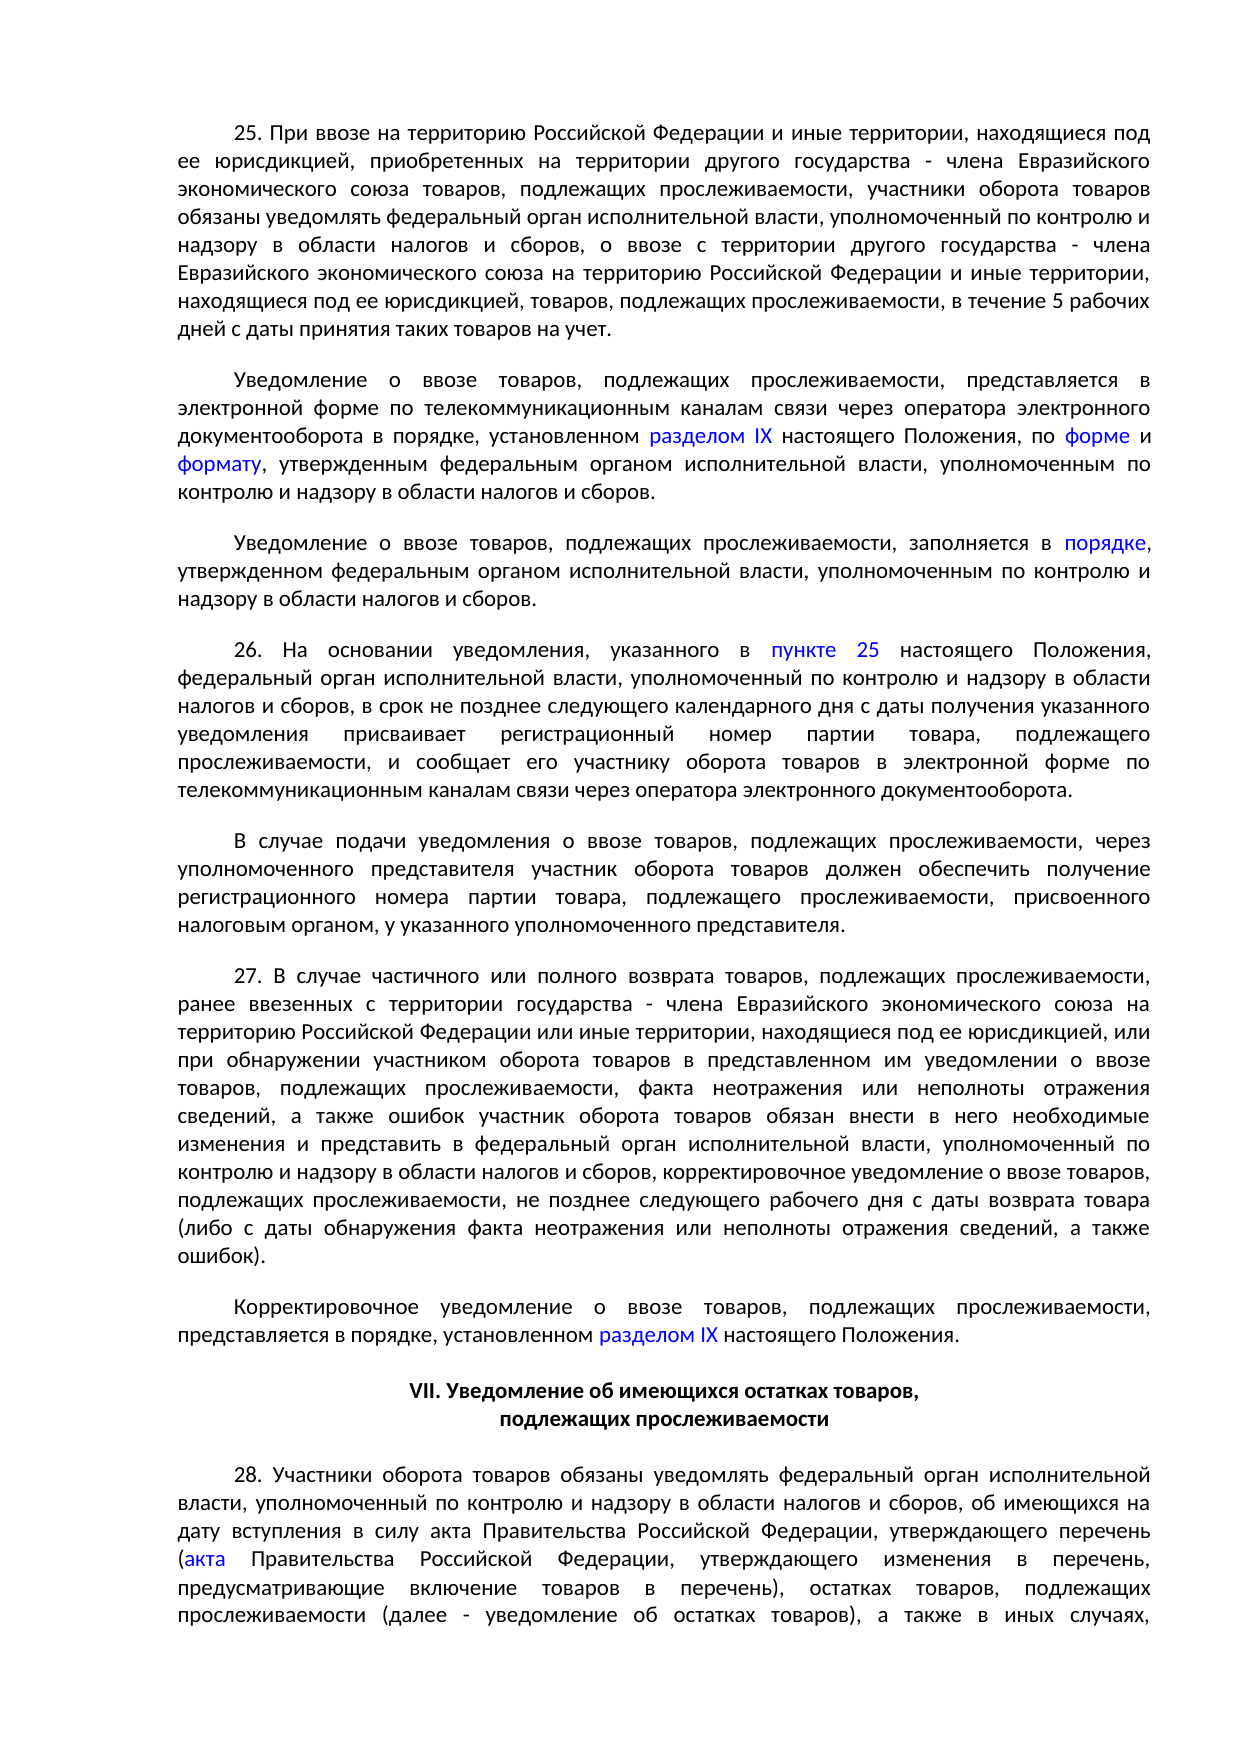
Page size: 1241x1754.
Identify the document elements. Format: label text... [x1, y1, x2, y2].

title VII. Уведомление об имеющихся остатках товаров, [177, 1376, 1152, 1404]
title подлежащих прослеживаемости [177, 1404, 1152, 1432]
text 26. На основании уведомления, указанного в пункте 25 настоящего Положения, федеральный орган исполнительной власти, уполномоченный по контролю и надзору в области налогов и сборов, в срок не позднее следующего календарного дня с даты получения указанного уведомления присваивает регистрационный номер партии товара, подлежащего прослеживаемости, и сообщает его участнику оборота товаров в электронной форме по телекоммуникационным каналам связи через оператора электронного документооборота. [177, 635, 1152, 803]
text Уведомление о ввозе товаров, подлежащих прослеживаемости, представляется в электронной форме по телекоммуникационным каналам связи через оператора электронного документооборота в порядке, установленном разделом IX настоящего Положения, по форме и формату, утвержденным федеральным органом исполнительной власти, уполномоченным по контролю и надзору в области налогов и сборов. [177, 365, 1152, 505]
text 25. При ввозе на территорию Российской Федерации и иные территории, находящиеся под ее юрисдикцией, приобретенных на территории другого государства - члена Евразийского экономического союза товаров, подлежащих прослеживаемости, участники оборота товаров обязаны уведомлять федеральный орган исполнительной власти, уполномоченный по контролю и надзору в области налогов и сборов, о ввозе с территории другого государства - члена Евразийского экономического союза на территорию Российской Федерации и иные территории, находящиеся под ее юрисдикцией, товаров, подлежащих прослеживаемости, в течение 5 рабочих дней с даты принятия таких товаров на учет. [177, 118, 1152, 342]
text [177, 1461, 1152, 1629]
text Уведомление о ввозе товаров, подлежащих прослеживаемости, заполняется в порядке, утвержденном федеральным органом исполнительной власти, уполномоченным по контролю и надзору в области налогов и сборов. [177, 528, 1152, 612]
text 27. В случае частичного или полного возврата товаров, подлежащих прослеживаемости, ранее ввезенных с территории государства - члена Евразийского экономического союза на территорию Российской Федерации или иные территории, находящиеся под ее юрисдикцией, или при обнаружении участником оборота товаров в представленном им уведомлении о ввозе товаров, подлежащих прослеживаемости, факта неотражения или неполноты отражения сведений, а также ошибок участник оборота товаров обязан внести в него необходимые изменения и представить в федеральный орган исполнительной власти, уполномоченный по контролю и надзору в области налогов и сборов, корректировочное уведомление о ввозе товаров, подлежащих прослеживаемости, не позднее следующего рабочего дня с даты возврата товара (либо с даты обнаружения факта неотражения или неполноты отражения сведений, а также ошибок). [177, 961, 1152, 1269]
text Корректировочное уведомление о ввозе товаров, подлежащих прослеживаемости, представляется в порядке, установленном разделом IX настоящего Положения. [177, 1292, 1152, 1348]
text В случае подачи уведомления о ввозе товаров, подлежащих прослеживаемости, через уполномоченного представителя участник оборота товаров должен обеспечить получение регистрационного номера партии товара, подлежащего прослеживаемости, присвоенного налоговым органом, у указанного уполномоченного представителя. [177, 826, 1152, 938]
